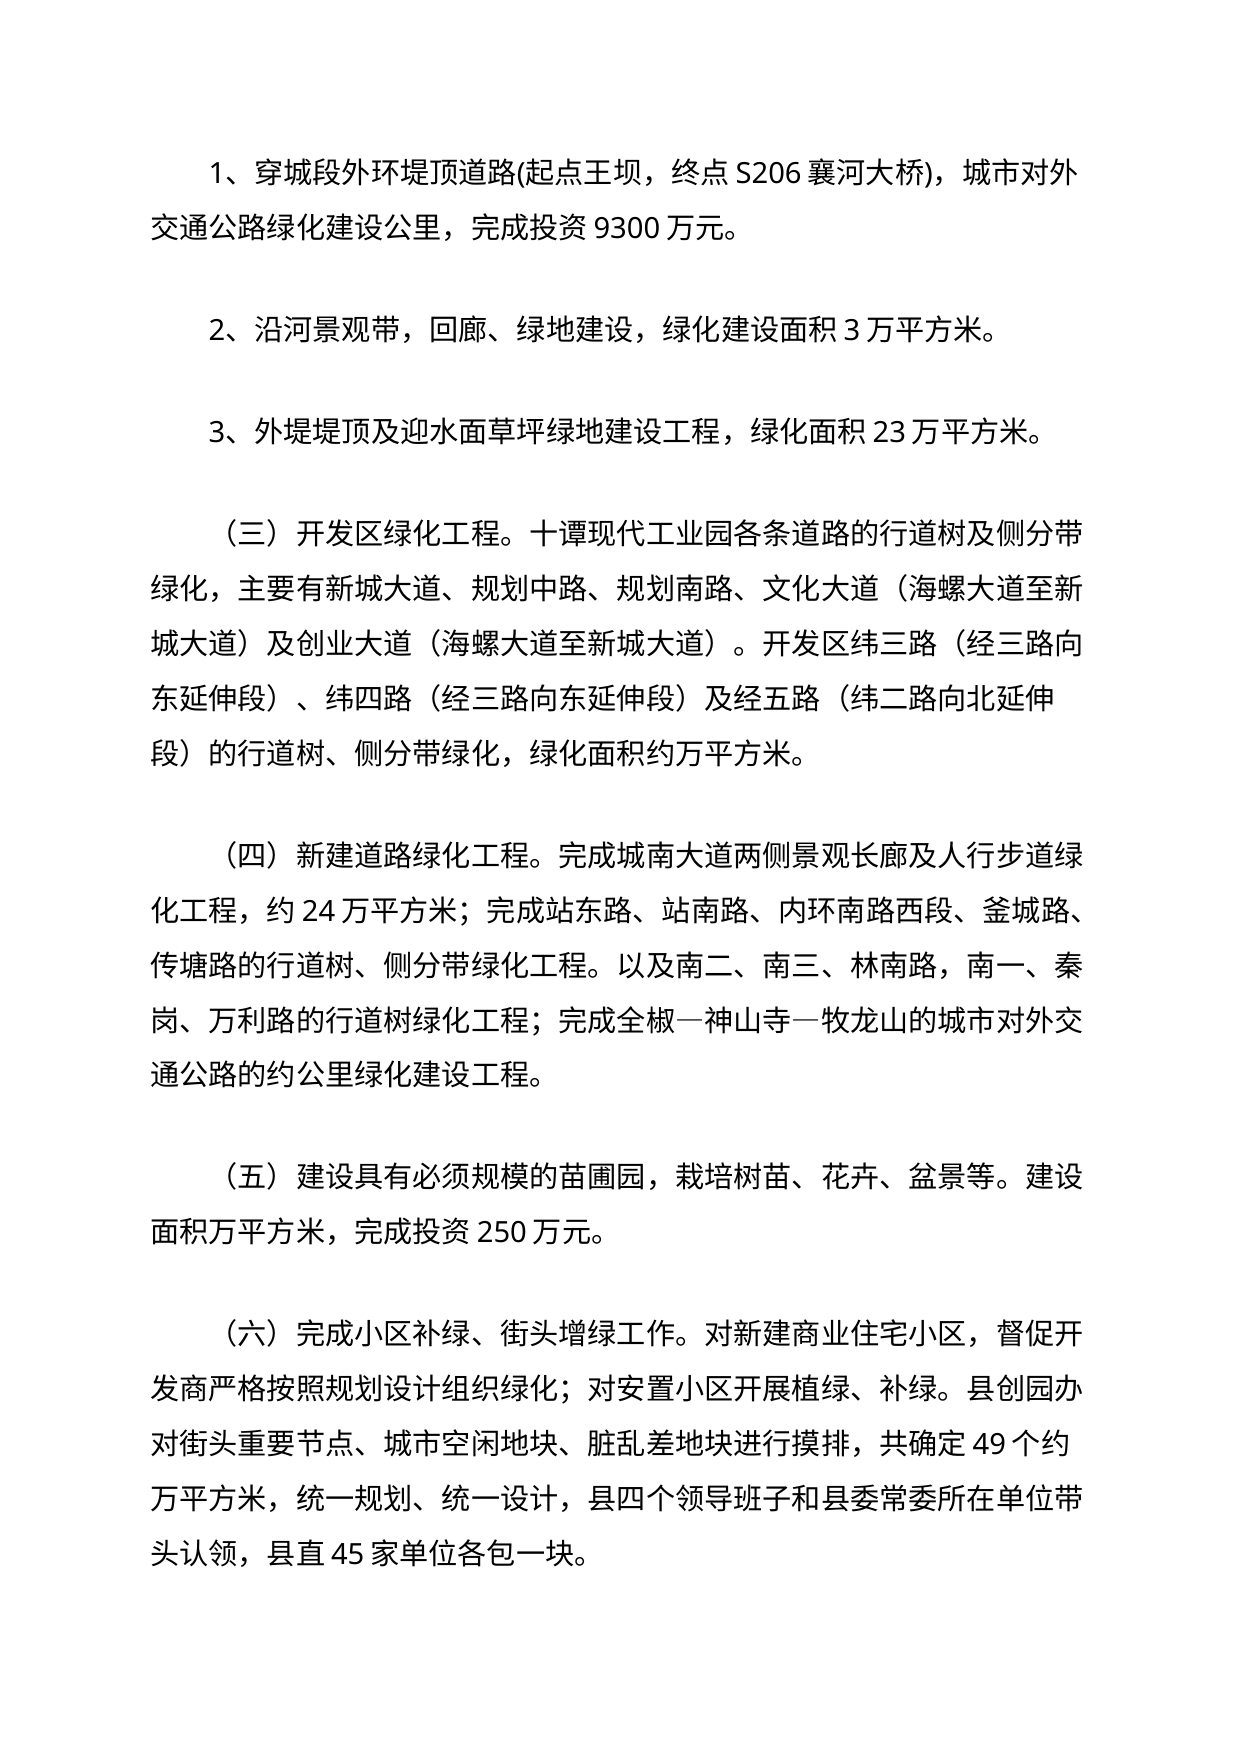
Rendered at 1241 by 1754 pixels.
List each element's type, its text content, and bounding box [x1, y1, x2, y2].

text 1、穿城段外环堤顶道路(起点王坝，终点S206襄河大桥)，城市对外交通公路绿化建设公里，完成投资9300万元。 [150, 150, 1090, 247]
text （五）建设具有必须规模的苗圃园，栽培树苗、花卉、盆景等。建设面积万平方米，完成投资250万元。 [150, 1154, 1090, 1251]
text （四）新建道路绿化工程。完成城南大道两侧景观长廊及人行步道绿化工程，约24万平方米；完成站东路、站南路、内环南路西段、釜城路、传塘路的行道树、侧分带绿化工程。以及南二、南三、林南路，南一、秦岗、万利路的行道树绿化工程；完成全椒―神山寺―牧龙山的城市对外交通公路的约公里绿化建设工程。 [150, 832, 1090, 1094]
text 2、沿河景观带，回廊、绿地建设，绿化建设面积3万平方米。 [150, 307, 1090, 349]
text 3、外堤堤顶及迎水面草坪绿地建设工程，绿化面积23万平方米。 [150, 409, 1090, 451]
text （三）开发区绿化工程。十谭现代工业园各条道路的行道树及侧分带绿化，主要有新城大道、规划中路、规划南路、文化大道（海螺大道至新城大道）及创业大道（海螺大道至新城大道）。开发区纬三路（经三路向东延伸段）、纬四路（经三路向东延伸段）及经五路（纬二路向北延伸段）的行道树、侧分带绿化，绿化面积约万平方米。 [150, 511, 1090, 773]
text （六）完成小区补绿、街头增绿工作。对新建商业住宅小区，督促开发商严格按照规划设计组织绿化；对安置小区开展植绿、补绿。县创园办对街头重要节点、城市空闲地块、脏乱差地块进行摸排，共确定49个约万平方米，统一规划、统一设计，县四个领导班子和县委常委所在单位带头认领，县直45家单位各包一块。 [150, 1311, 1090, 1573]
